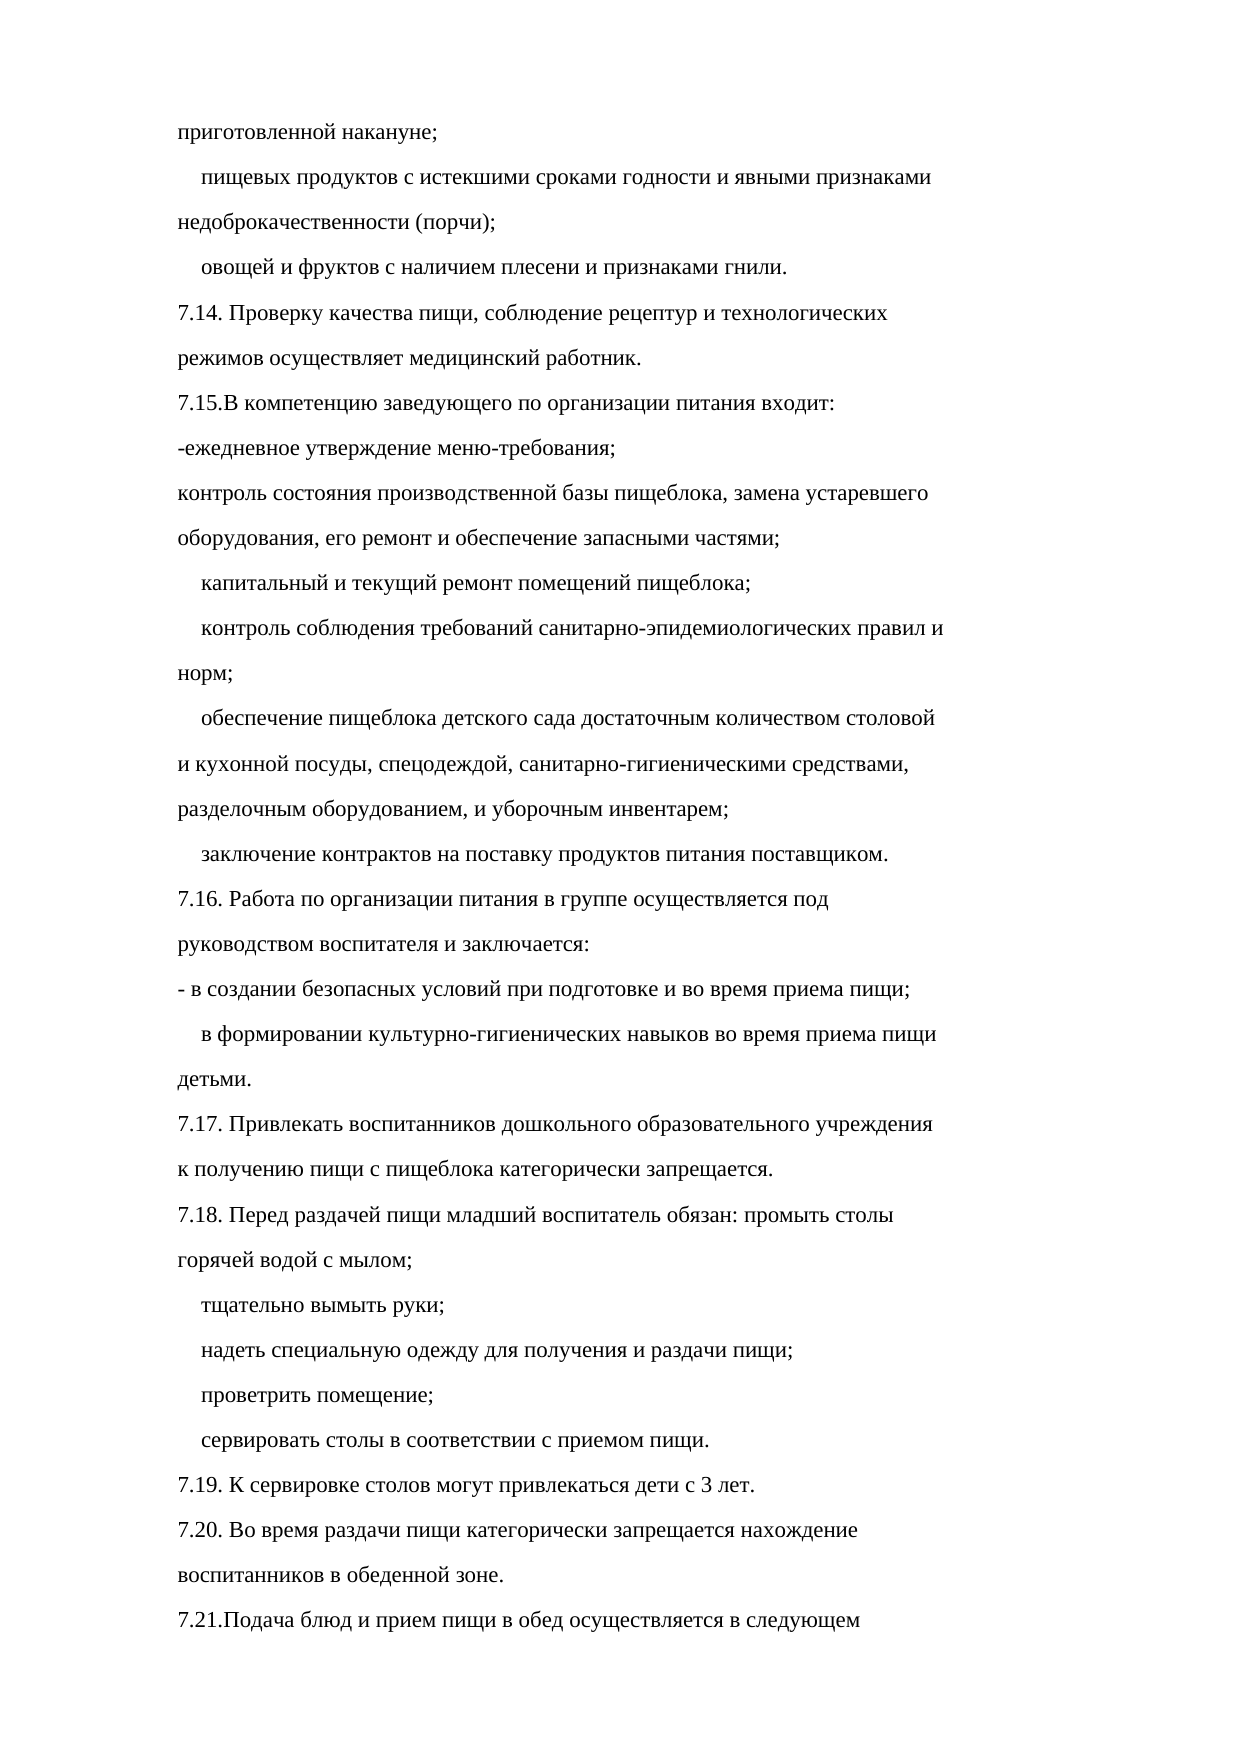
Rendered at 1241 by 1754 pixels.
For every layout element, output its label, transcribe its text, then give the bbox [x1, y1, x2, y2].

text приготовленной накануне; [177, 118, 1152, 144]
text 7.16. Работа по организации питания в группе осуществляется под [177, 885, 1152, 911]
text горячей водой с мылом; [177, 1246, 1152, 1272]
text 7.21.Подача блюд и прием пищи в обед осуществляется в следующем [177, 1607, 1152, 1633]
text 7.20. Во время раздачи пищи категорически запрещается нахождение [177, 1516, 1152, 1543]
text  пищевых продуктов с истекшими сроками годности и явными признаками [177, 163, 1152, 189]
text оборудования, его ремонт и обеспечение запасными частями; [177, 524, 1152, 550]
text  капитальный и текущий ремонт помещений пищеблока; [177, 569, 1152, 596]
text контроль состояния производственной базы пищеблока, замена устаревшего [177, 479, 1152, 505]
text  проветрить помещение; [177, 1381, 1152, 1407]
text норм; [177, 659, 1152, 686]
text  тщательно вымыть руки; [177, 1291, 1152, 1317]
text детьми. [177, 1065, 1152, 1092]
text 7.17. Привлекать воспитанников дошкольного образовательного учреждения [177, 1110, 1152, 1137]
text  заключение контрактов на поставку продуктов питания поставщиком. [177, 840, 1152, 866]
text  овощей и фруктов с наличием плесени и признаками гнили. [177, 253, 1152, 280]
text разделочным оборудованием, и уборочным инвентарем; [177, 795, 1152, 821]
text  надеть специальную одежду для получения и раздачи пищи; [177, 1336, 1152, 1362]
text 7.19. К сервировке столов могут привлекаться дети с 3 лет. [177, 1471, 1152, 1498]
text - в создании безопасных условий при подготовке и во время приема пищи; [177, 975, 1152, 1001]
text  сервировать столы в соответствии с приемом пищи. [177, 1426, 1152, 1452]
text руководством воспитателя и заключается: [177, 930, 1152, 956]
text режимов осуществляет медицинский работник. [177, 344, 1152, 370]
text  контроль соблюдения требований санитарно-эпидемиологических правил и [177, 614, 1152, 641]
text к получению пищи с пищеблока категорически запрещается. [177, 1156, 1152, 1182]
text 7.14. Проверку качества пищи, соблюдение рецептур и технологических [177, 298, 1152, 325]
text 7.15.В компетенцию заведующего по организации питания входит: [177, 389, 1152, 415]
text воспитанников в обеденной зоне. [177, 1561, 1152, 1588]
text 7.18. Перед раздачей пищи младший воспитатель обязан: промыть столы [177, 1201, 1152, 1227]
text и кухонной посуды, спецодеждой, санитарно-гигиеническими средствами, [177, 749, 1152, 776]
text  обеспечение пищеблока детского сада достаточным количеством столовой [177, 704, 1152, 731]
text -ежедневное утверждение меню-требования; [177, 434, 1152, 460]
text недоброкачественности (порчи); [177, 208, 1152, 235]
text  в формировании культурно-гигиенических навыков во время приема пищи [177, 1020, 1152, 1047]
